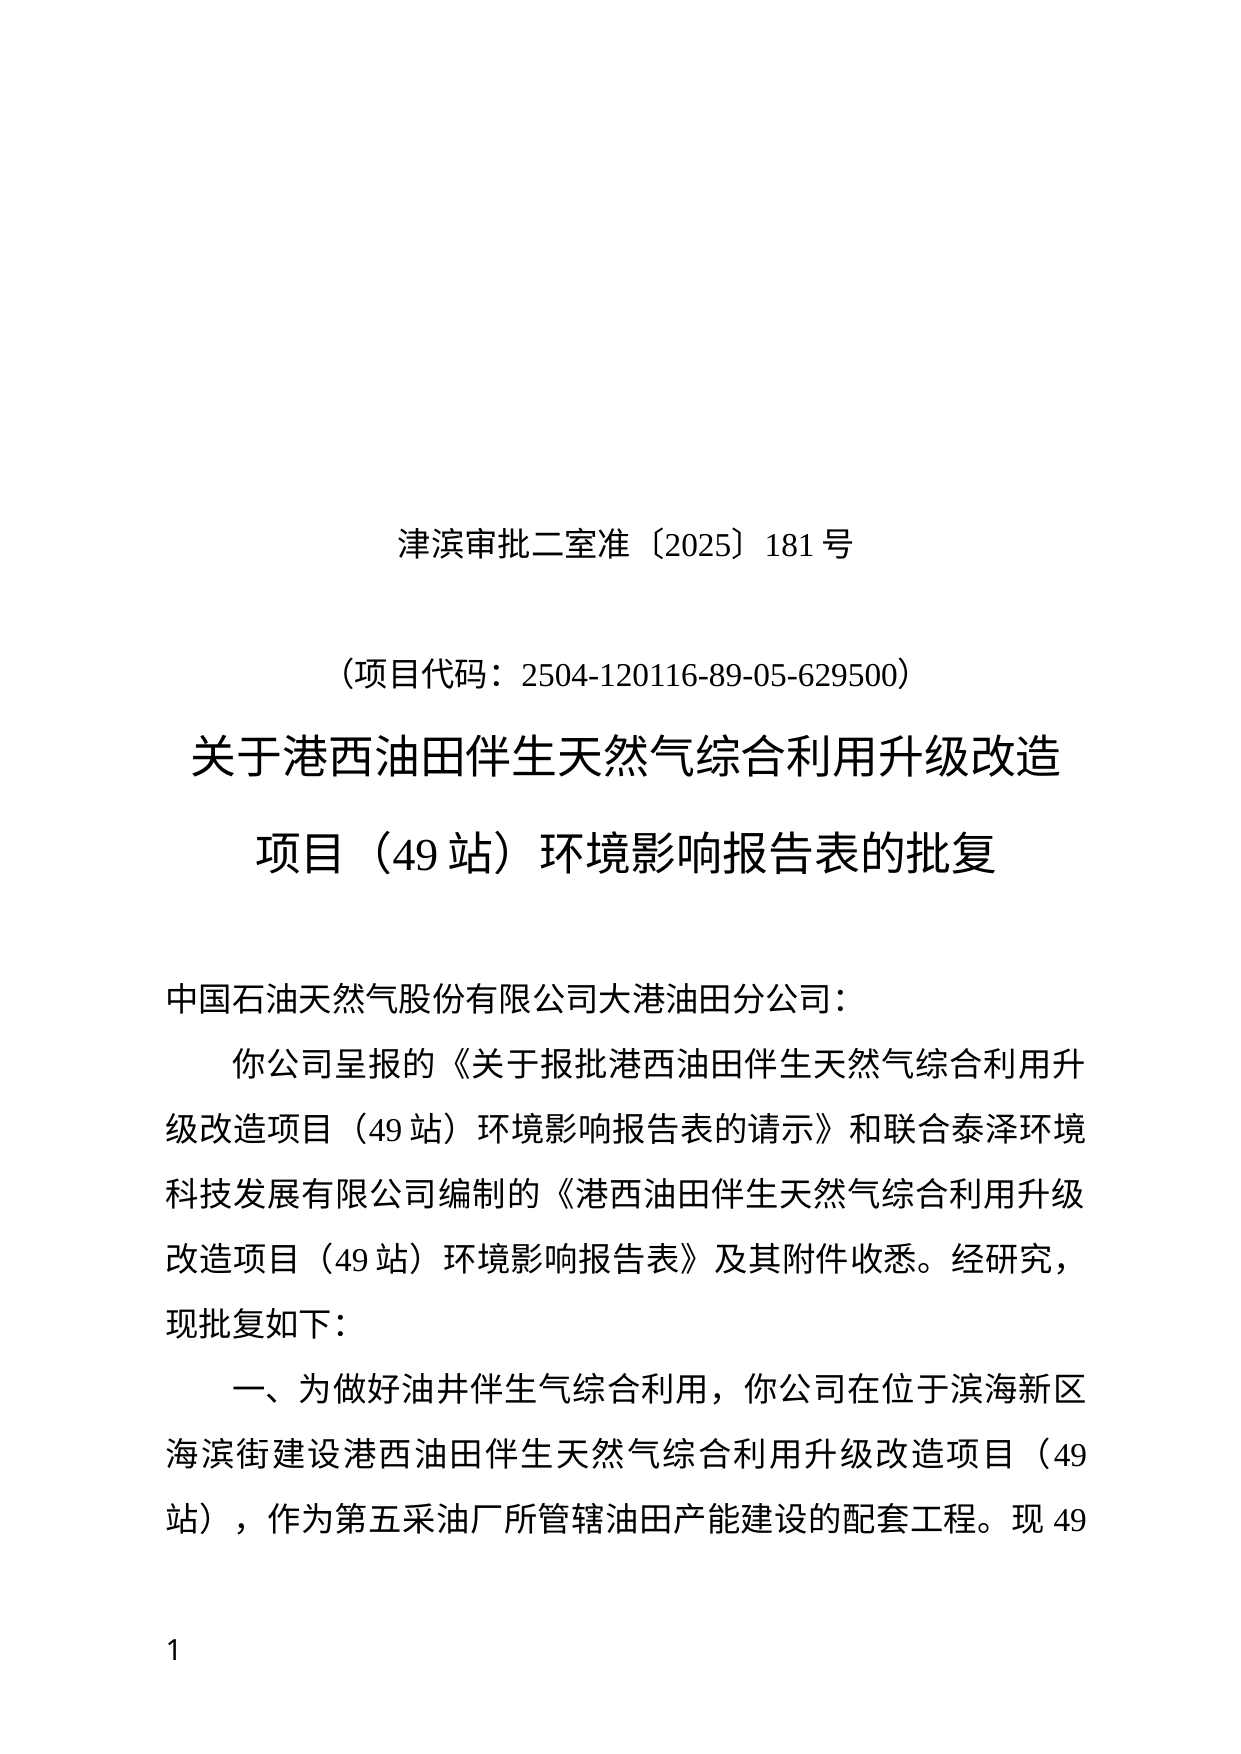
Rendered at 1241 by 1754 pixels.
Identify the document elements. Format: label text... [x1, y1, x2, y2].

text 关于港西油田伴生天然气综合利用升级改造 [165, 705, 1087, 802]
text 中国石油天然气股份有限公司大港油田分公司： [165, 965, 1087, 1030]
text （项目代码：2504-120116-89-05-629500） [165, 640, 1087, 705]
text 你公司呈报的《关于报批港西油田伴生天然气综合利用升级改造项目（49站）环境影响报告表的请示》和联合泰泽环境科技发展有限公司编制的《港西油田伴生天然气综合利用升级改造项目（49站）环境影响报告表》及其附件收悉。经研究，现批复如下： [165, 1030, 1087, 1355]
text 项目（49站）环境影响报告表的批复 [165, 802, 1087, 900]
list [165, 1355, 1087, 1550]
text 津滨审批二室准〔2025〕181号 [165, 510, 1087, 575]
